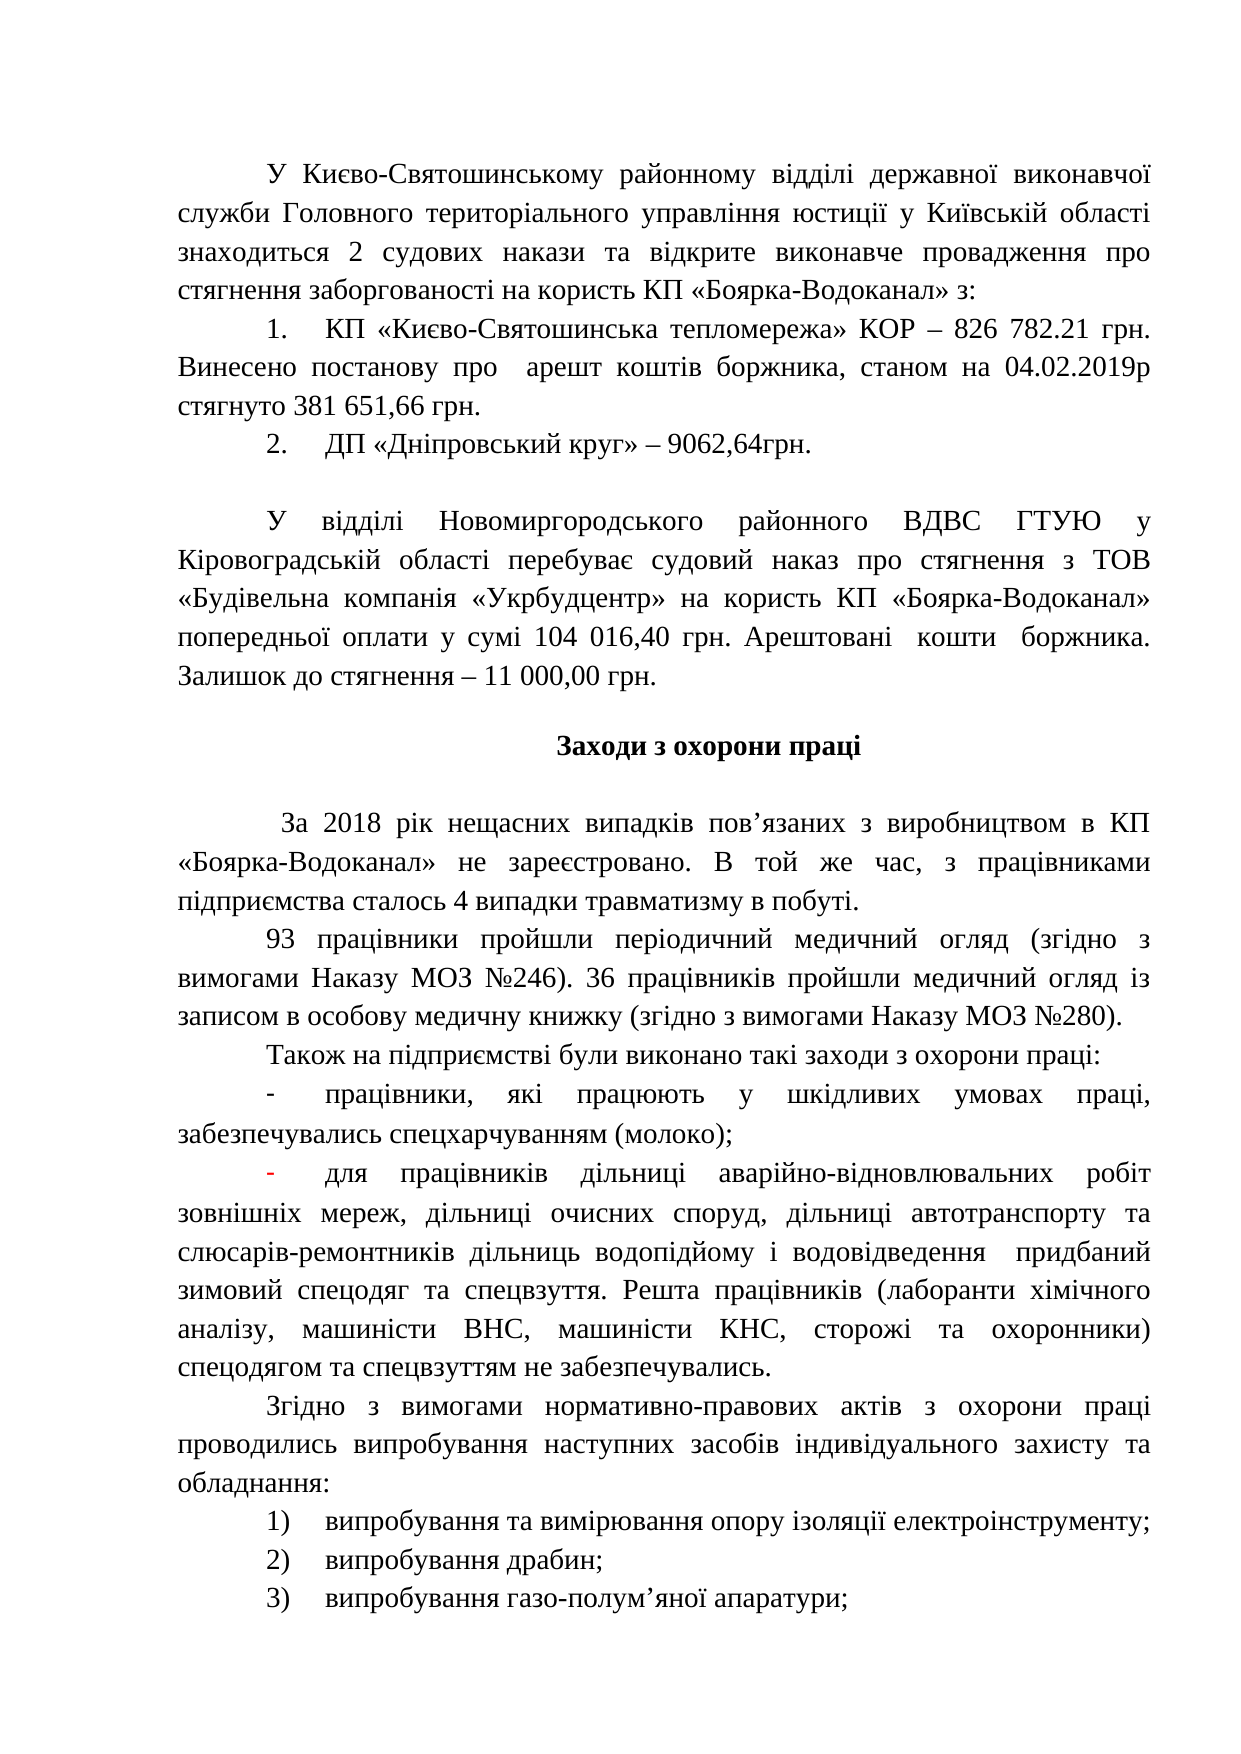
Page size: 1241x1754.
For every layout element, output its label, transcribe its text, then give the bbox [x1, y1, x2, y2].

text У Києво-Святошинському районному відділі державної виконавчої служби Головного територіального управління юстиції у Київській області знаходиться 2 судових накази та відкрите виконавче провадження про стягнення заборгованості на користь КП «Боярка-Водоканал» з: [177, 157, 1152, 306]
list випробування драбин; [177, 1542, 1152, 1576]
list КП «Києво-Святошинська тепломережа» КОР – 826 782.21 грн. Винесено постанову про арешт коштів боржника, станом на 04.02.2019р стягнуто 381 651,66 грн. [177, 311, 1152, 421]
list випробування газо-полум’яної апаратури; [177, 1581, 1152, 1614]
list ДП «Дніпровський круг» – 9062,64грн. [177, 426, 1152, 460]
text Згідно з вимогами нормативно-правових актів з охорони праці проводились випробування наступних засобів індивідуального захисту та обладнання: [177, 1388, 1152, 1498]
text Також на підприємстві були виконано такі заходи з охорони праці: [177, 1037, 1152, 1070]
text Заходи з охорони праці [177, 728, 1152, 762]
text За 2018 рік нещасних випадків пов’язаних з виробництвом в КП «Боярка-Водоканал» не зареєстровано. В той же час, з працівниками підприємства сталось 4 випадки травматизму в побуті. [177, 806, 1152, 916]
text У відділі Новомиргородського районного ВДВС ГТУЮ у Кіровоградській області перебуває судовий наказ про стягнення з ТОВ «Будівельна компанія «Укрбудцентр» на користь КП «Боярка-Водоканал» попередньої оплати у сумі 104 016,40 грн. Арештовані кошти боржника. Залишок до стягнення – 11 000,00 грн. [177, 503, 1152, 691]
list працівники, які працюють у шкідливих умовах праці, забезпечувались спецхарчуванням (молоко); [177, 1075, 1152, 1149]
list випробування та вимірювання опору ізоляції електроінструменту; [177, 1503, 1152, 1537]
text 93 працівники пройшли періодичний медичний огляд (згідно з вимогами Наказу МОЗ №246). 36 працівників пройшли медичний огляд із записом в особову медичну книжку (згідно з вимогами Наказу МОЗ №280). [177, 921, 1152, 1032]
list для працівників дільниці аварійно-відновлювальних робіт зовнішніх мереж, дільниці очисних споруд, дільниці автотранспорту та слюсарів-ремонтників дільниць водопідйому і водовідведення придбаний зимовий спецодяг та спецвзуття. Решта працівників (лаборанти хімічного аналізу, машиністи ВНС, машиністи КНС, сторожі та охоронники) спецодягом та спецвзуттям не забезпечувались. [177, 1154, 1152, 1383]
